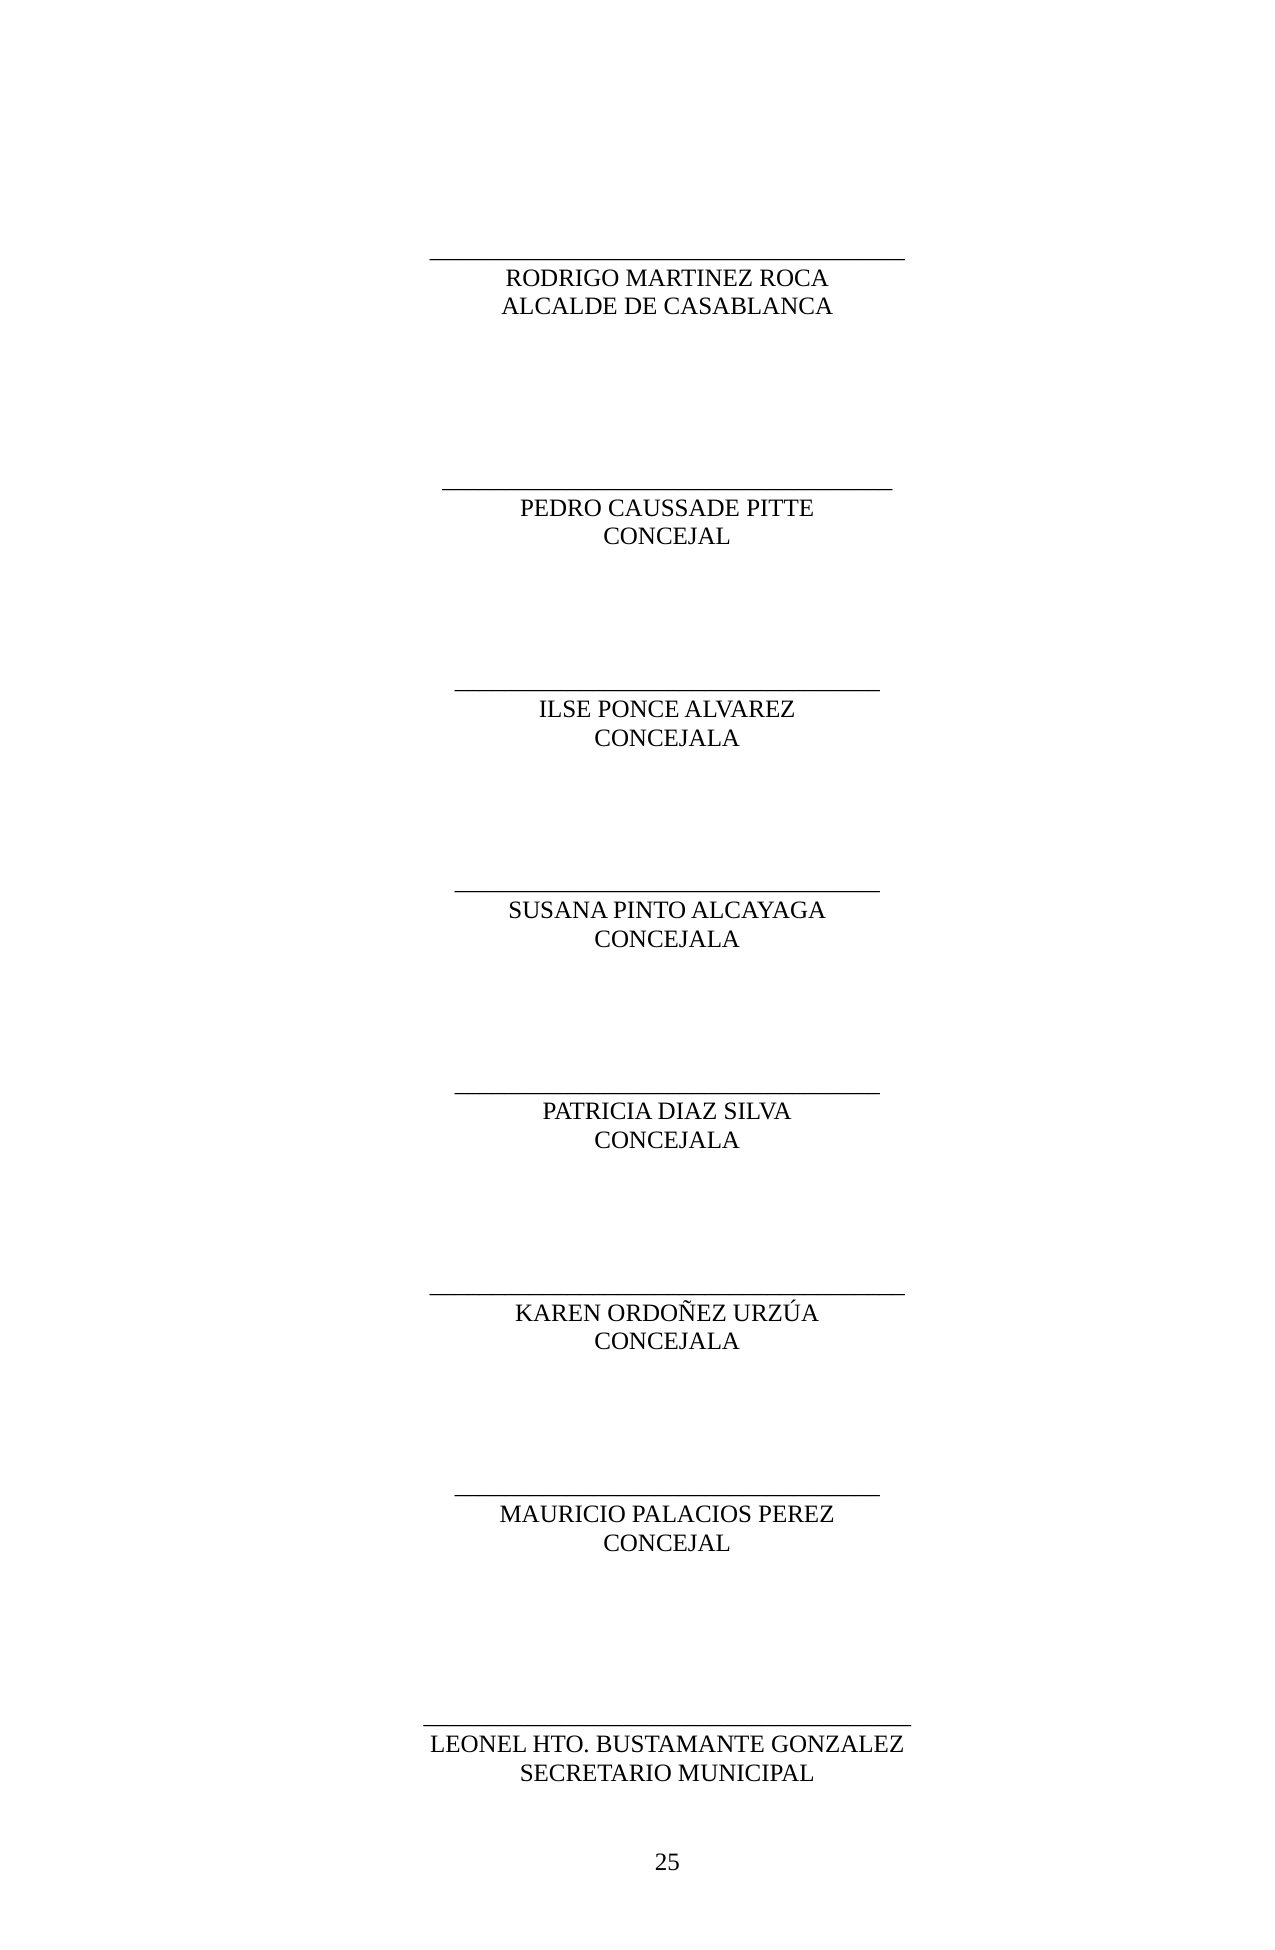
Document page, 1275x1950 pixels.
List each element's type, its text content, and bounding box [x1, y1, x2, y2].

text CONCEJAL [207, 1528, 1127, 1556]
text CONCEJALA [207, 1326, 1127, 1355]
text ______________________________________ [207, 234, 1127, 263]
text ______________________________________ [207, 1269, 1127, 1298]
text SUSANA PINTO ALCAYAGA [207, 895, 1127, 924]
text KAREN ORDOÑEZ URZÚA [207, 1298, 1127, 1326]
text CONCEJALA [207, 924, 1127, 953]
text __________________________________ [207, 866, 1127, 895]
text PATRICIA DIAZ SILVA [207, 1096, 1127, 1125]
text RODRIGO MARTINEZ ROCA [207, 263, 1127, 291]
text _______________________________________ [207, 1700, 1127, 1729]
text ____________________________________ [207, 464, 1127, 493]
text CONCEJALA [207, 723, 1127, 751]
text SECRETARIO MUNICIPAL [207, 1758, 1127, 1786]
text ALCALDE DE CASABLANCA [207, 291, 1127, 320]
text CONCEJAL [207, 521, 1127, 550]
text __________________________________ [207, 1470, 1127, 1499]
text __________________________________ [207, 665, 1127, 694]
text MAURICIO PALACIOS PEREZ [207, 1499, 1127, 1528]
text __________________________________ [207, 1068, 1127, 1096]
text LEONEL HTO. BUSTAMANTE GONZALEZ [207, 1729, 1127, 1758]
text PEDRO CAUSSADE PITTE [207, 493, 1127, 521]
text ILSE PONCE ALVAREZ [207, 694, 1127, 723]
text CONCEJALA [207, 1125, 1127, 1154]
